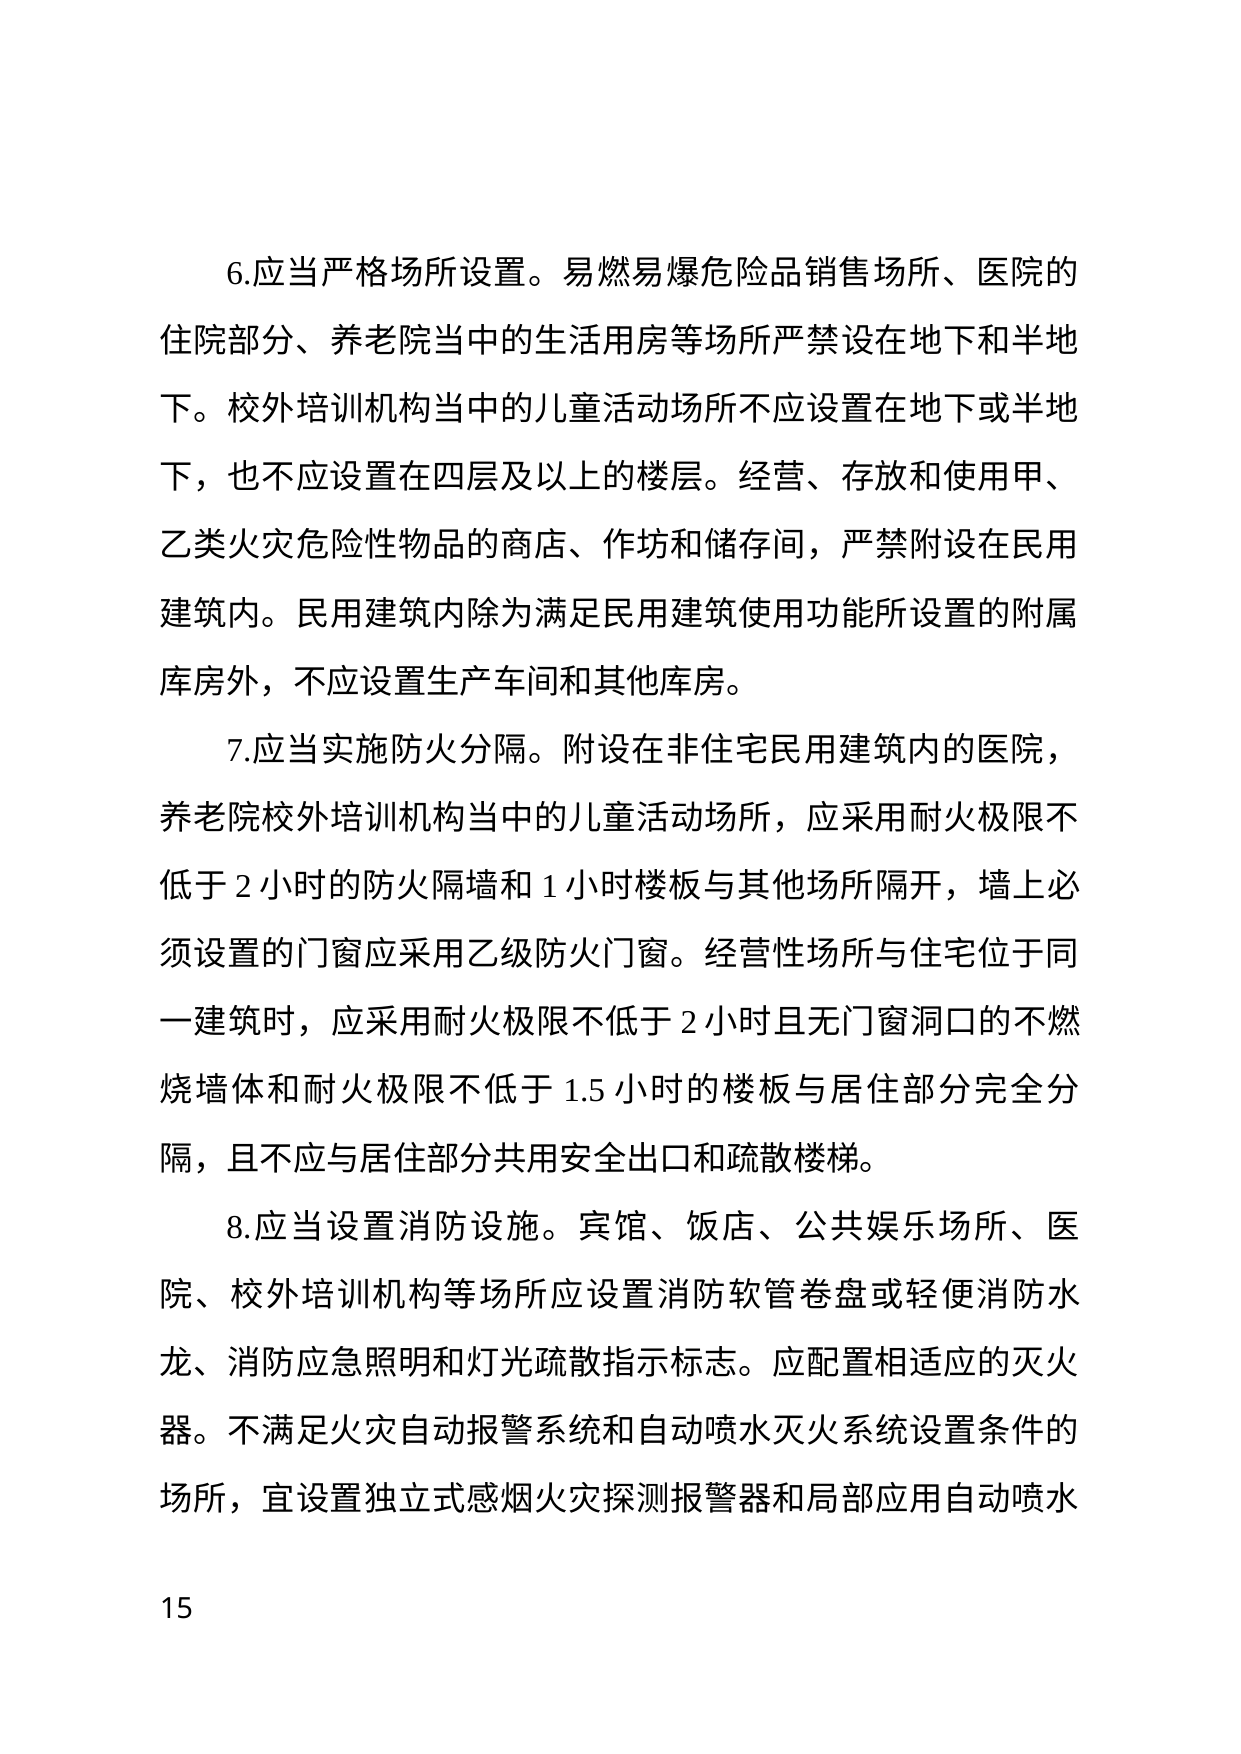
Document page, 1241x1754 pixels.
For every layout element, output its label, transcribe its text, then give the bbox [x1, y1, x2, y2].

text 7.应当实施防火分隔。附设在非住宅民用建筑内的医院，养老院校外培训机构当中的儿童活动场所，应采用耐火极限不低于2小时的防火隔墙和1小时楼板与其他场所隔开，墙上必须设置的门窗应采用乙级防火门窗。经营性场所与住宅位于同一建筑时，应采用耐火极限不低于2小时且无门窗洞口的不燃烧墙体和耐火极限不低于1.5小时的楼板与居住部分完全分隔，且不应与居住部分共用安全出口和疏散楼梯。 [159, 713, 1081, 1189]
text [159, 1189, 1081, 1530]
text 6.应当严格场所设置。易燃易爆危险品销售场所、医院的住院部分、养老院当中的生活用房等场所严禁设在地下和半地下。校外培训机构当中的儿童活动场所不应设置在地下或半地下，也不应设置在四层及以上的楼层。经营、存放和使用甲、乙类火灾危险性物品的商店、作坊和储存间，严禁附设在民用建筑内。民用建筑内除为满足民用建筑使用功能所设置的附属库房外，不应设置生产车间和其他库房。 [159, 236, 1081, 713]
